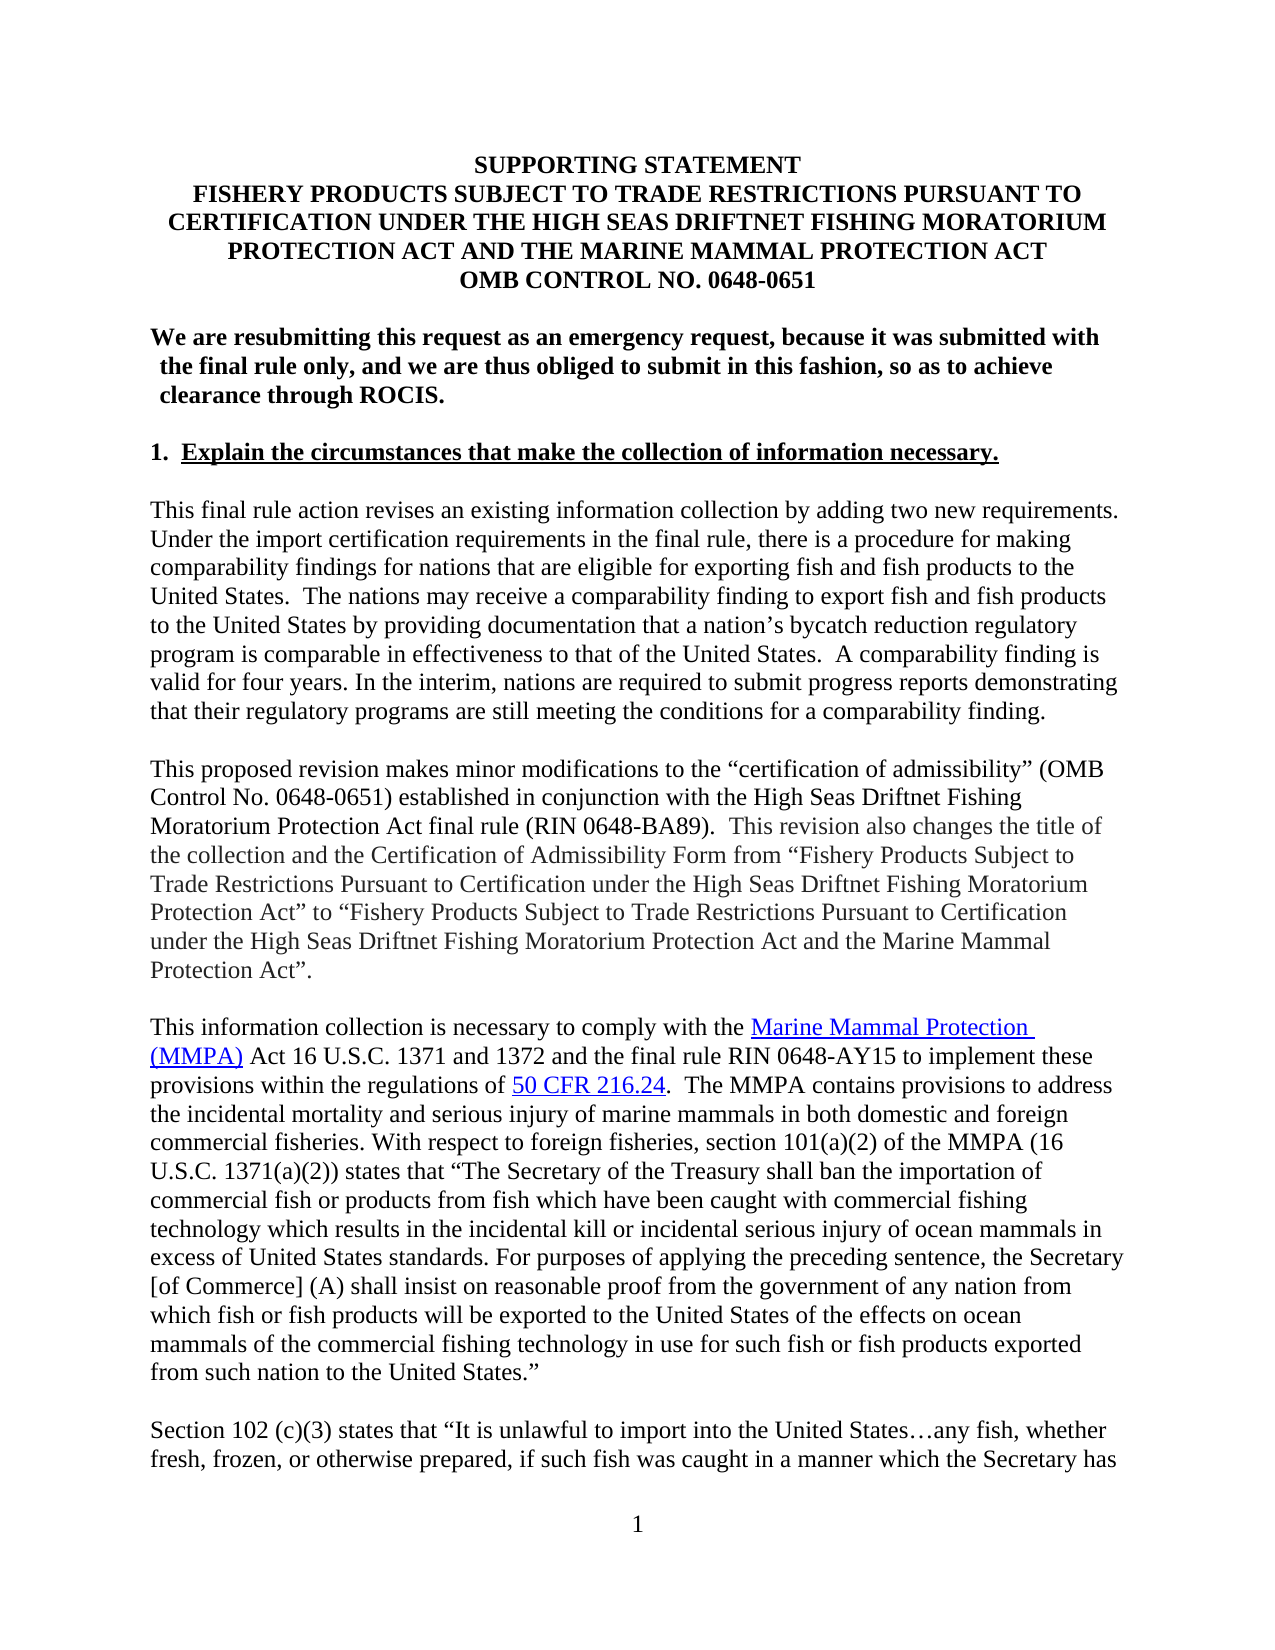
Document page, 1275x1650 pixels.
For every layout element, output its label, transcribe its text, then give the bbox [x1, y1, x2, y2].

text We are resubmitting this request as an emergency request, because it was submitted with the final rule only, and we are thus obliged to submit in this fashion, so as to achieve clearance through ROCIS. [150, 322, 1125, 409]
text This final rule action revises an existing information collection by adding two new requirements. Under the import certification requirements in the final rule, there is a procedure for making comparability findings for nations that are eligible for exporting fish and fish products to the United States. The nations may receive a comparability finding to export fish and fish products to the United States by providing documentation that a nation’s bycatch reduction regulatory program is comparable in effectiveness to that of the United States. A comparability finding is valid for four years. In the interim, nations are required to submit progress reports demonstrating that their regulatory programs are still meeting the conditions for a comparability finding. [150, 495, 1125, 725]
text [150, 1415, 1125, 1472]
text OMB CONTROL NO. 0648-0651 [150, 265, 1125, 294]
text FISHERY PRODUCTS SUBJECT TO TRADE RESTRICTIONS PURSUANT TO CERTIFICATION UNDER THE HIGH SEAS DRIFTNET FISHING MORATORIUM PROTECTION ACT AND THE MARINE MAMMAL PROTECTION ACT [150, 179, 1125, 265]
text This proposed revision makes minor modifications to the “certification of admissibility” (OMB Control No. 0648-0651) established in conjunction with the High Seas Driftnet Fishing Moratorium Protection Act final rule (RIN 0648-BA89). This revision also changes the title of the collection and the Certification of Admissibility Form from “Fishery Products Subject to Trade Restrictions Pursuant to Certification under the High Seas Driftnet Fishing Moratorium Protection Act” to “Fishery Products Subject to Trade Restrictions Pursuant to Certification under the High Seas Driftnet Fishing Moratorium Protection Act and the Marine Mammal Protection Act”. [150, 754, 1125, 984]
text 1. Explain the circumstances that make the collection of information necessary. [150, 437, 1125, 466]
text SUPPORTING STATEMENT [150, 150, 1125, 179]
text This information collection is necessary to comply with the Marine Mammal Protection (MMPA) Act 16 U.S.C. 1371 and 1372 and the final rule RIN 0648-AY15 to implement these provisions within the regulations of 50 CFR 216.24. The MMPA contains provisions to address the incidental mortality and serious injury of marine mammals in both domestic and foreign commercial fisheries. With respect to foreign fisheries, section 101(a)(2) of the MMPA (16 U.S.C. 1371(a)(2)) states that “The Secretary of the Treasury shall ban the importation of commercial fish or products from fish which have been caught with commercial fishing technology which results in the incidental kill or incidental serious injury of ocean mammals in excess of United States standards. For purposes of applying the preceding sentence, the Secretary [of Commerce] (A) shall insist on reasonable proof from the government of any nation from which fish or fish products will be exported to the United States of the effects on ocean mammals of the commercial fishing technology in use for such fish or fish products exported from such nation to the United States.” [150, 1012, 1125, 1386]
